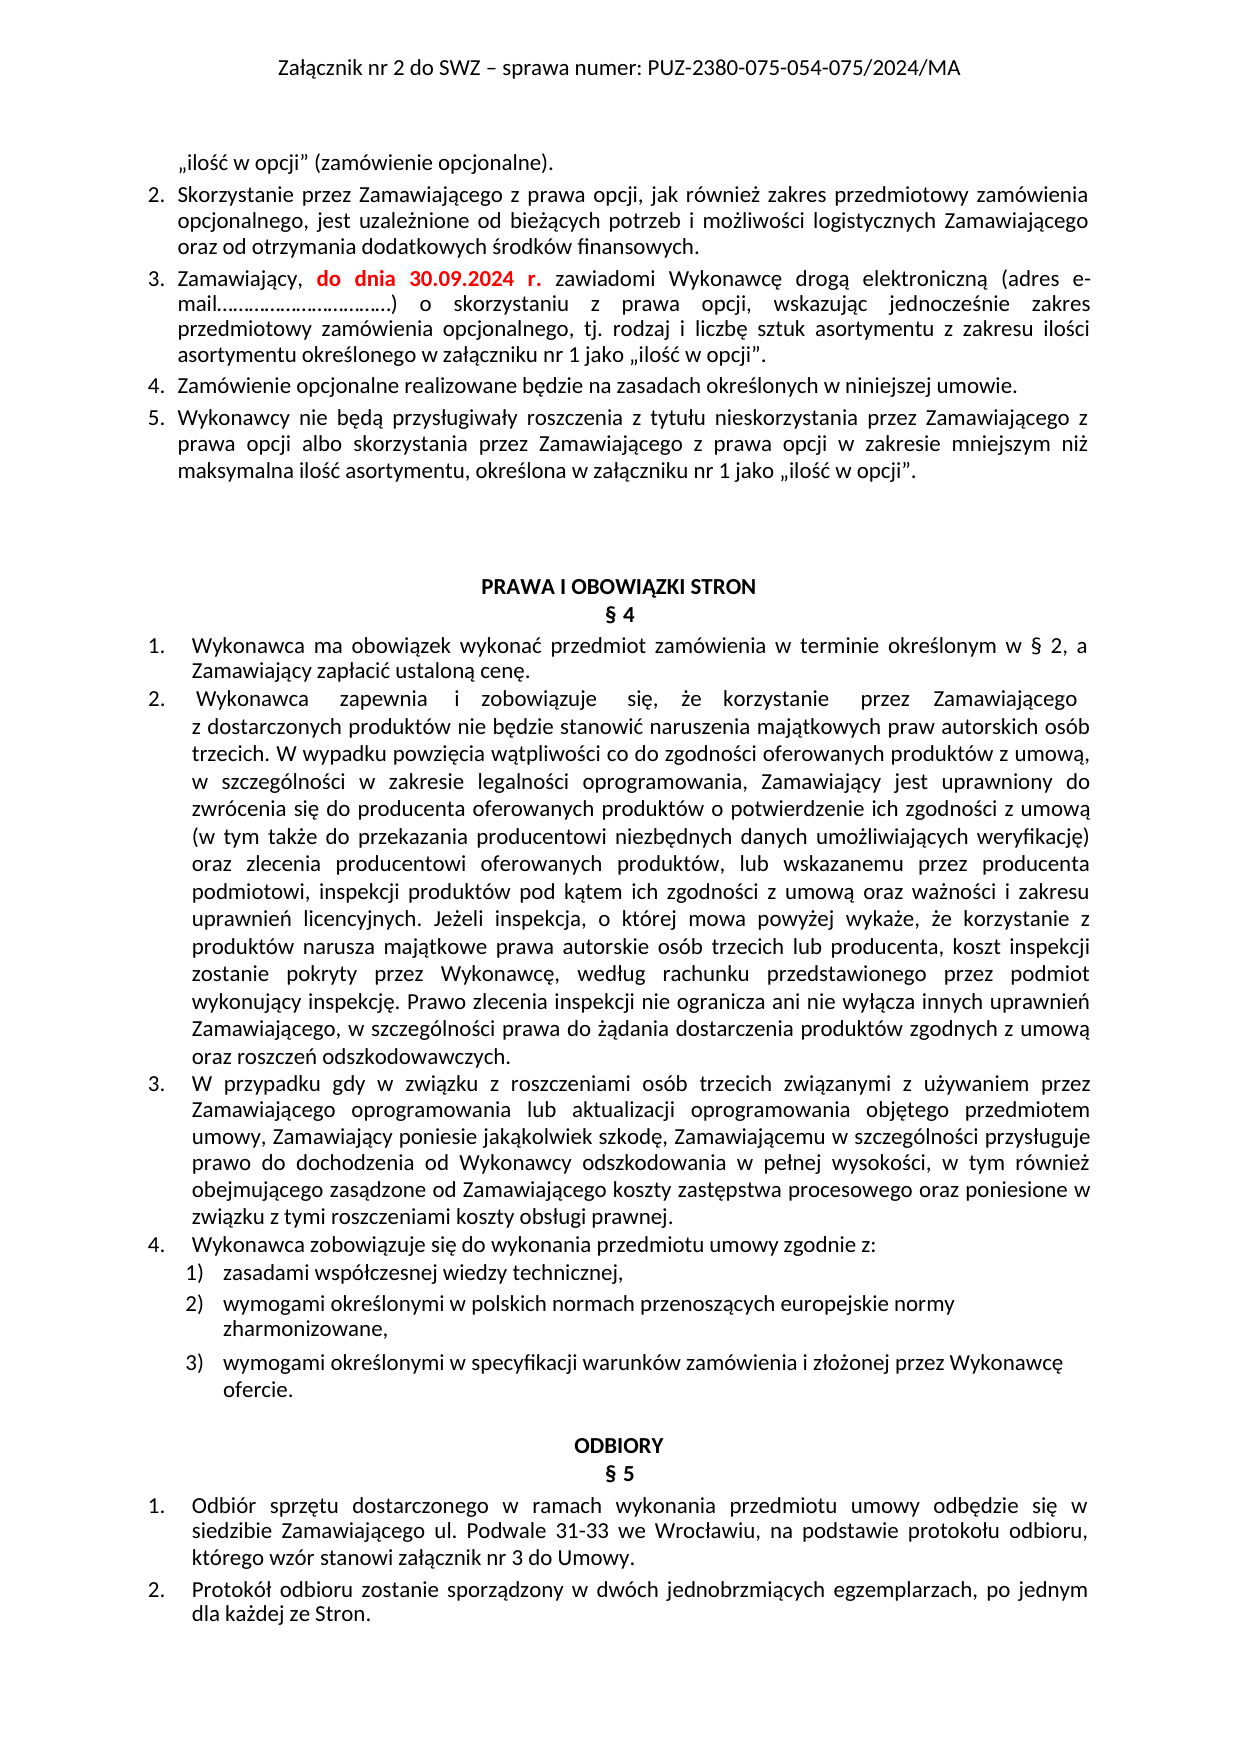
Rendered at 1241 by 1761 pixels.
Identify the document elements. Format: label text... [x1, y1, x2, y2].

text 2. Wykonawca zapewnia i zobowiązuje się, że korzystanie przez Zamawiającego [148, 684, 1092, 712]
text z dostarczonych produktów nie będzie stanowić naruszenia majątkowych praw autorskich osób trzecich. W wypadku powzięcia wątpliwości co do zgodności oferowanych produktów z umową, w szczególności w zakresie legalności oprogramowania, Zamawiający jest uprawniony do zwrócenia się do producenta oferowanych produktów o potwierdzenie ich zgodności z umową (w tym także do przekazania producentowi niezbędnych danych umożliwiających weryfikację) oraz zlecenia producentowi oferowanych produktów, lub wskazanemu przez producenta podmiotowi, inspekcji produktów pod kątem ich zgodności z umową oraz ważności i zakresu uprawnień licencyjnych. Jeżeli inspekcja, o której mowa powyżej wykaże, że korzystanie z produktów narusza majątkowe prawa autorskie osób trzecich lub producenta, koszt inspekcji zostanie pokryty przez Wykonawcę, według rachunku przedstawionego przez podmiot wykonujący inspekcję. Prawo zlecenia inspekcji nie ogranicza ani nie wyłącza innych uprawnień Zamawiającego, w szczególności prawa do żądania dostarczenia produktów zgodnych z umową oraz roszczeń odszkodowawczych. [192, 712, 1092, 1070]
list W przypadku gdy w związku z roszczeniami osób trzecich związanymi z używaniem przez Zamawiającego oprogramowania lub aktualizacji oprogramowania objętego przedmiotem umowy, Zamawiający poniesie jakąkolwiek szkodę, Zamawiającemu w szczególności przysługuje prawo do dochodzenia od Wykonawcy odszkodowania w pełnej wysokości, w tym również obejmującego zasądzone od Zamawiającego koszty zastępstwa procesowego oraz poniesione w związku z tymi roszczeniami koszty obsługi prawnej. [148, 1070, 1092, 1230]
list zasadami współczesnej wiedzy technicznej, [185, 1258, 1092, 1286]
list Zamówienie opcjonalne realizowane będzie na zasadach określonych w niniejszej umowie. [148, 373, 1089, 399]
list wymogami określonymi w polskich normach przenoszących europejskie normy zharmonizowane, [185, 1291, 1089, 1342]
list Wykonawcy nie będą przysługiwały roszczenia z tytułu nieskorzystania przez Zamawiającego z prawa opcji albo skorzystania przez Zamawiającego z prawa opcji w zakresie mniejszym niż maksymalna ilość asortymentu, określona w załączniku nr 1 jako „ilość w opcji”. [148, 404, 1089, 484]
list 5 [605, 1459, 1092, 1487]
list Odbiór sprzętu dostarczonego w ramach wykonania przedmiotu umowy odbędzie się w siedzibie Zamawiającego ul. Podwale 31-33 we Wrocławiu, na podstawie protokołu odbioru, którego wzór stanowi załącznik nr 3 do Umowy. [148, 1492, 1089, 1571]
list 4 [605, 600, 1092, 628]
text PRAWA I OBOWIĄZKI STRON [148, 572, 1090, 600]
list Zamawiający, do dnia 30.09.2024 r. zawiadomi Wykonawcę drogą elektroniczną (adres e-mail……………………………) o skorzystaniu z prawa opcji, wskazując jednocześnie zakres przedmiotowy zamówienia opcjonalnego, tj. rodzaj i liczbę sztuk asortymentu z zakresu ilości asortymentu określonego w załączniku nr 1 jako „ilość w opcji”. [148, 266, 1092, 368]
list Wykonawca ma obowiązek wykonać przedmiot zamówienia w terminie określonym w § 2, a Zamawiający zapłacić ustaloną cenę. [148, 633, 1089, 684]
list Protokół odbioru zostanie sporządzony w dwóch jednobrzmiących egzemplarzach, po jednym dla każdej ze Stron. [148, 1577, 1089, 1628]
list Skorzystanie przez Zamawiającego z prawa opcji, jak również zakres przedmiotowy zamówienia opcjonalnego, jest uzależnione od bieżących potrzeb i możliwości logistycznych Zamawiającego oraz od otrzymania dodatkowych środków finansowych. [148, 182, 1089, 260]
text ODBIORY [148, 1431, 1090, 1459]
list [148, 150, 1089, 176]
list wymogami określonymi w specyfikacji warunków zamówienia i złożonej przez Wykonawcę ofercie. [185, 1348, 1089, 1403]
list Wykonawca zobowiązuje się do wykonania przedmiotu umowy zgodnie z: [148, 1230, 1092, 1258]
